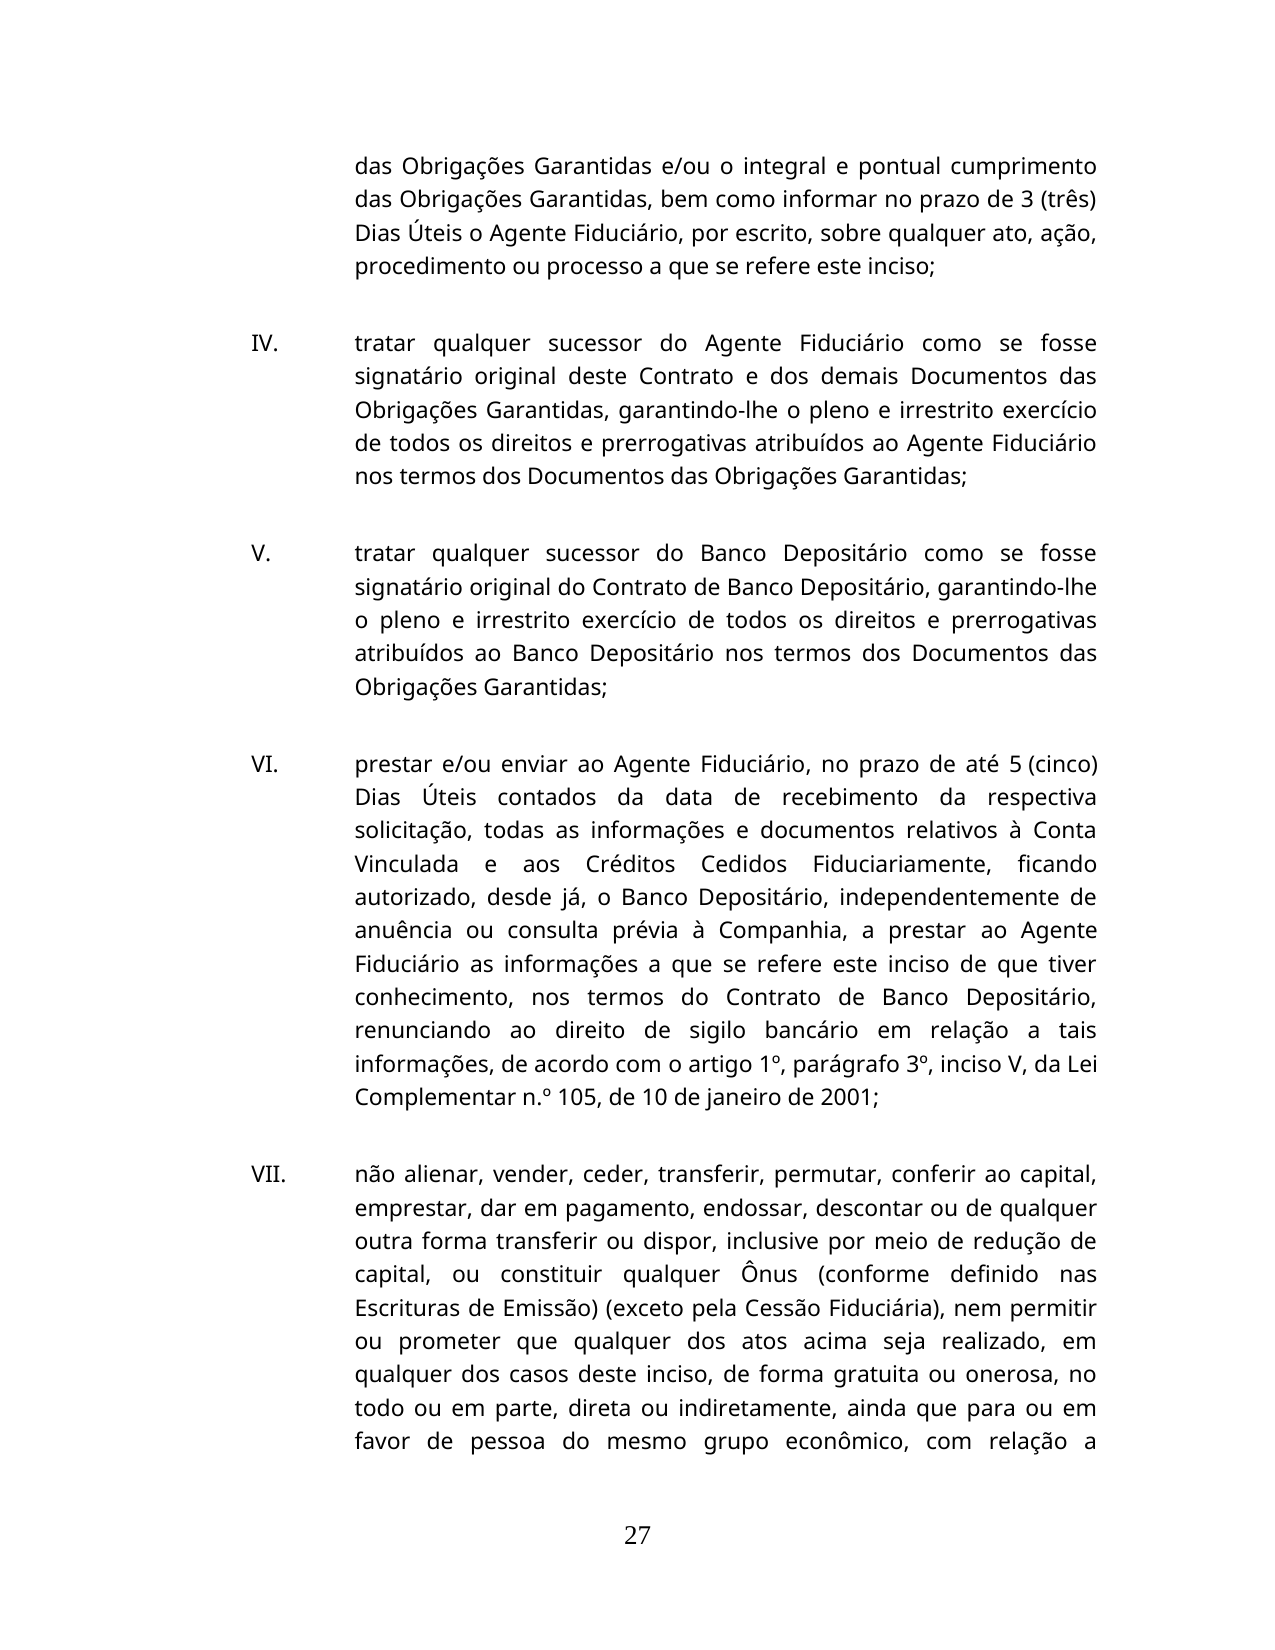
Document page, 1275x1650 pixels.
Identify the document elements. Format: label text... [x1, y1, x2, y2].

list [251, 148, 1098, 281]
list prestar e/ou enviar ao Agente Fiduciário, no prazo de até 5 (cinco) Dias Úteis contados da data de recebimento da respectiva solicitação, todas as informações e documentos relativos à Conta Vinculada e aos Créditos Cedidos Fiduciariamente, ficando autorizado, desde já, o Banco Depositário, independentemente de anuência ou consulta prévia à Companhia, a prestar ao Agente Fiduciário as informações a que se refere este inciso de que tiver conhecimento, nos termos do Contrato de Banco Depositário, renunciando ao direito de sigilo bancário em relação a tais informações, de acordo com o artigo 1º, parágrafo 3º, inciso V, da Lei Complementar n.º 105, de 10 de janeiro de 2001; [251, 746, 1098, 1112]
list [251, 1156, 1098, 1456]
list tratar qualquer sucessor do Agente Fiduciário como se fosse signatário original deste Contrato e dos demais Documentos das Obrigações Garantidas, garantindo-lhe o pleno e irrestrito exercício de todos os direitos e prerrogativas atribuídos ao Agente Fiduciário nos termos dos Documentos das Obrigações Garantidas; [251, 325, 1098, 491]
list tratar qualquer sucessor do Banco Depositário como se fosse signatário original do Contrato de Banco Depositário, garantindo-lhe o pleno e irrestrito exercício de todos os direitos e prerrogativas atribuídos ao Banco Depositário nos termos dos Documentos das Obrigações Garantidas; [251, 535, 1098, 702]
